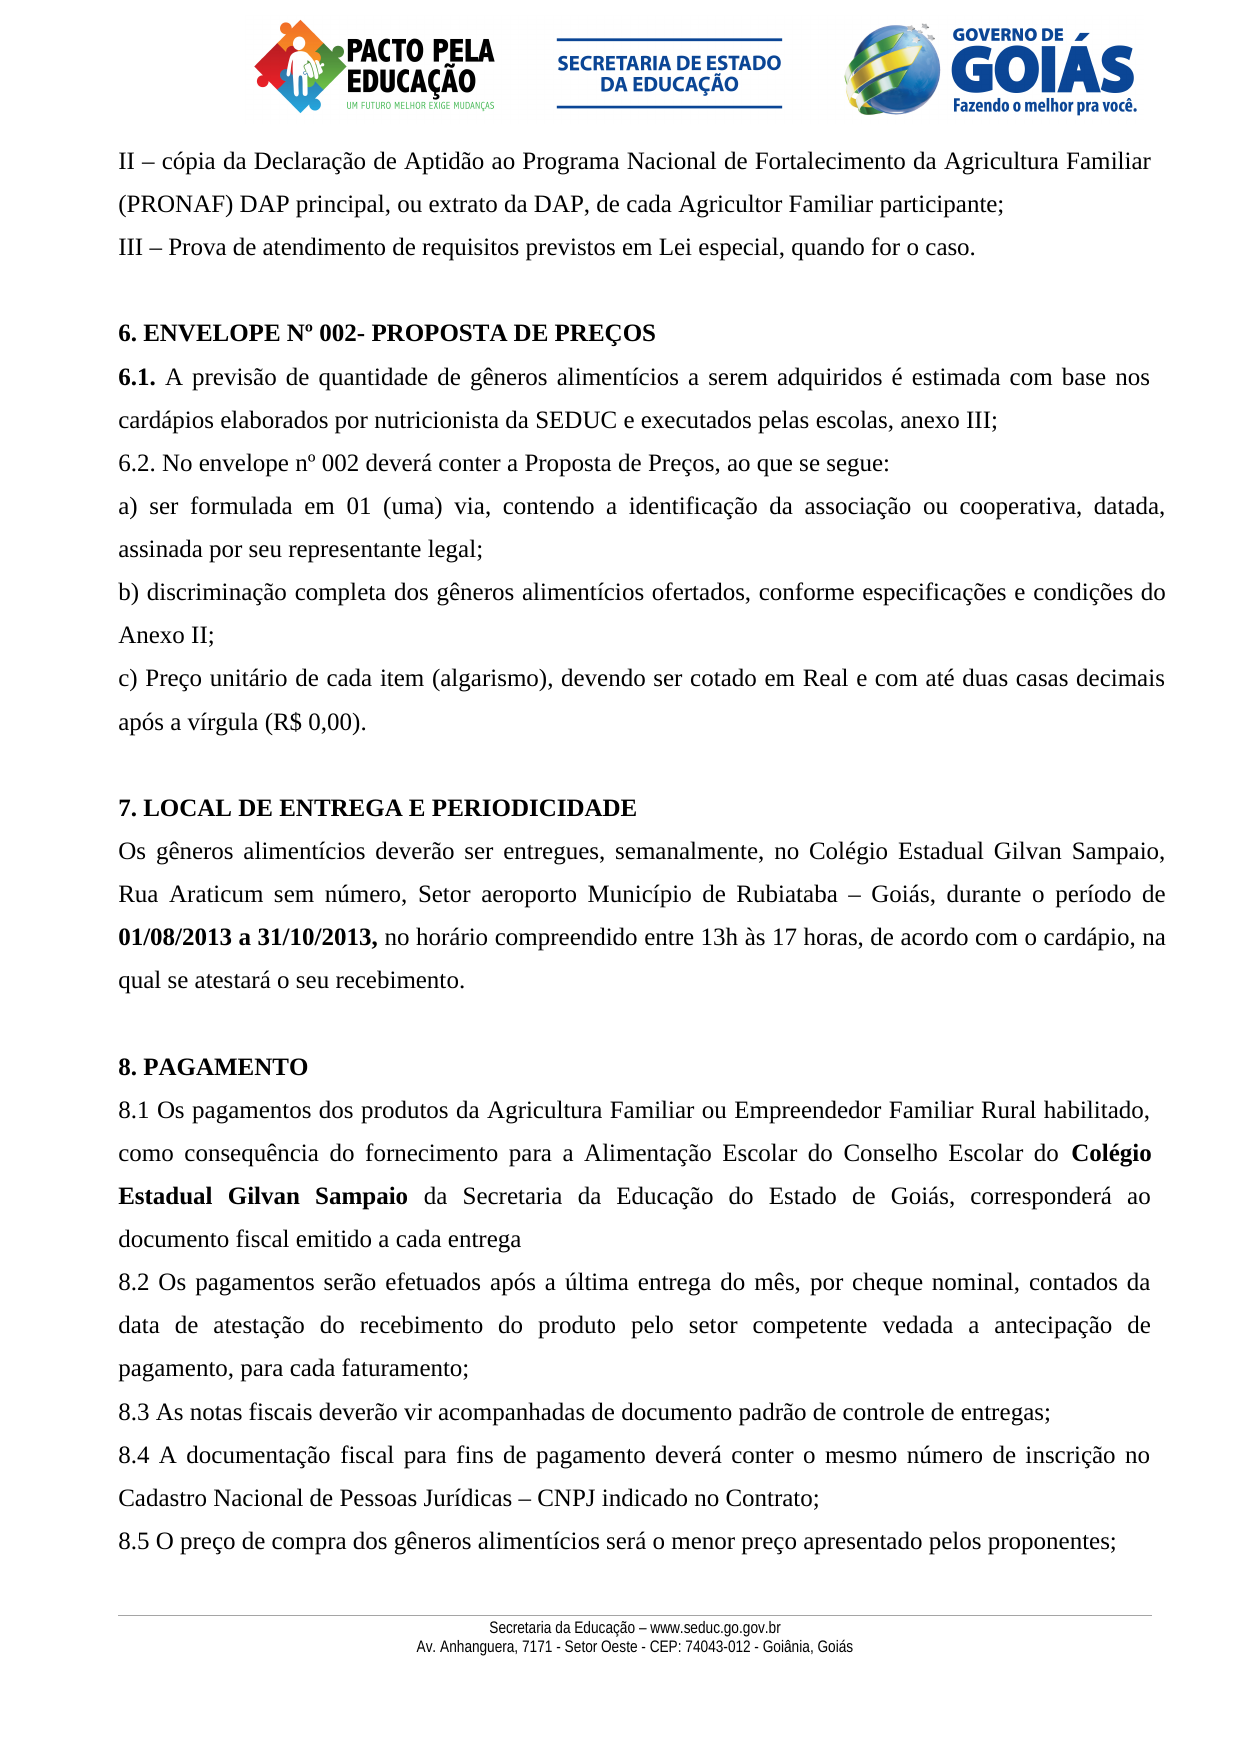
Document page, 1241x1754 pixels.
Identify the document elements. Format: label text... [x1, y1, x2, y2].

text 8. PAGAMENTO [118, 1052, 1167, 1080]
text III – Prova de atendimento de requisitos previstos em Lei especial, quando for o caso. [118, 232, 1152, 261]
text 6. ENVELOPE Nº 002- PROPOSTA DE PREÇOS [118, 318, 1152, 347]
text 6.2. No envelope nº 002 deverá conter a Proposta de Preços, ao que se segue: [118, 448, 1167, 477]
text 6.1. A previsão de quantidade de gêneros alimentícios a serem adquiridos é estimada com base nos cardápios elaborados por nutricionista da SEDUC e executados pelas escolas, anexo III; [118, 362, 1152, 433]
text 8.1 Os pagamentos dos produtos da Agricultura Familiar ou Empreendedor Familiar Rural habilitado, como consequência do fornecimento para a Alimentação Escolar do Conselho Escolar do Colégio Estadual Gilvan Sampaio da Secretaria da Educação do Estado de Goiás, corresponderá ao documento fiscal emitido a cada entrega [118, 1095, 1152, 1253]
text II – cópia da Declaração de Aptidão ao Programa Nacional de Fortalecimento da Agricultura Familiar (PRONAF) DAP principal, ou extrato da DAP, de cada Agricultor Familiar participante; [118, 146, 1152, 218]
picture [245, 15, 1144, 124]
text 8.3 As notas fiscais deverão vir acompanhadas de documento padrão de controle de entregas; [118, 1397, 1152, 1425]
text 7. LOCAL DE ENTREGA E PERIODICIDADE [118, 793, 1167, 822]
text a) ser formulada em 01 (uma) via, contendo a identificação da associação ou cooperativa, datada, assinada por seu representante legal; [118, 491, 1167, 563]
text Os gêneros alimentícios deverão ser entregues, semanalmente, no Colégio Estadual Gilvan Sampaio, Rua Araticum sem número, Setor aeroporto Município de Rubiataba – Goiás, durante o período de 01/08/2013 a 31/10/2013, no horário compreendido entre 13h às 17 horas, de acordo com o cardápio, na qual se atestará o seu recebimento. [118, 836, 1167, 994]
text c) Preço unitário de cada item (algarismo), devendo ser cotado em Real e com até duas casas decimais após a vírgula (R$ 0,00). [118, 663, 1167, 735]
text b) discriminação completa dos gêneros alimentícios ofertados, conforme especificações e condições do Anexo II; [118, 577, 1167, 649]
text 8.5 O preço de compra dos gêneros alimentícios será o menor preço apresentado pelos proponentes; [118, 1526, 1152, 1555]
text documentação fiscal para fins de pagamento deverá conter o mesmo número de inscrição no Cadastro Nacional de Pessoas Jurídicas – CNPJ indicado no Contrato; [118, 1440, 1152, 1512]
text 8.2 Os pagamentos serão efetuados após a última entrega do mês, por cheque nominal, contados da data de atestação do recebimento do produto pelo setor competente vedada a antecipação de pagamento, para cada faturamento; [118, 1267, 1152, 1382]
